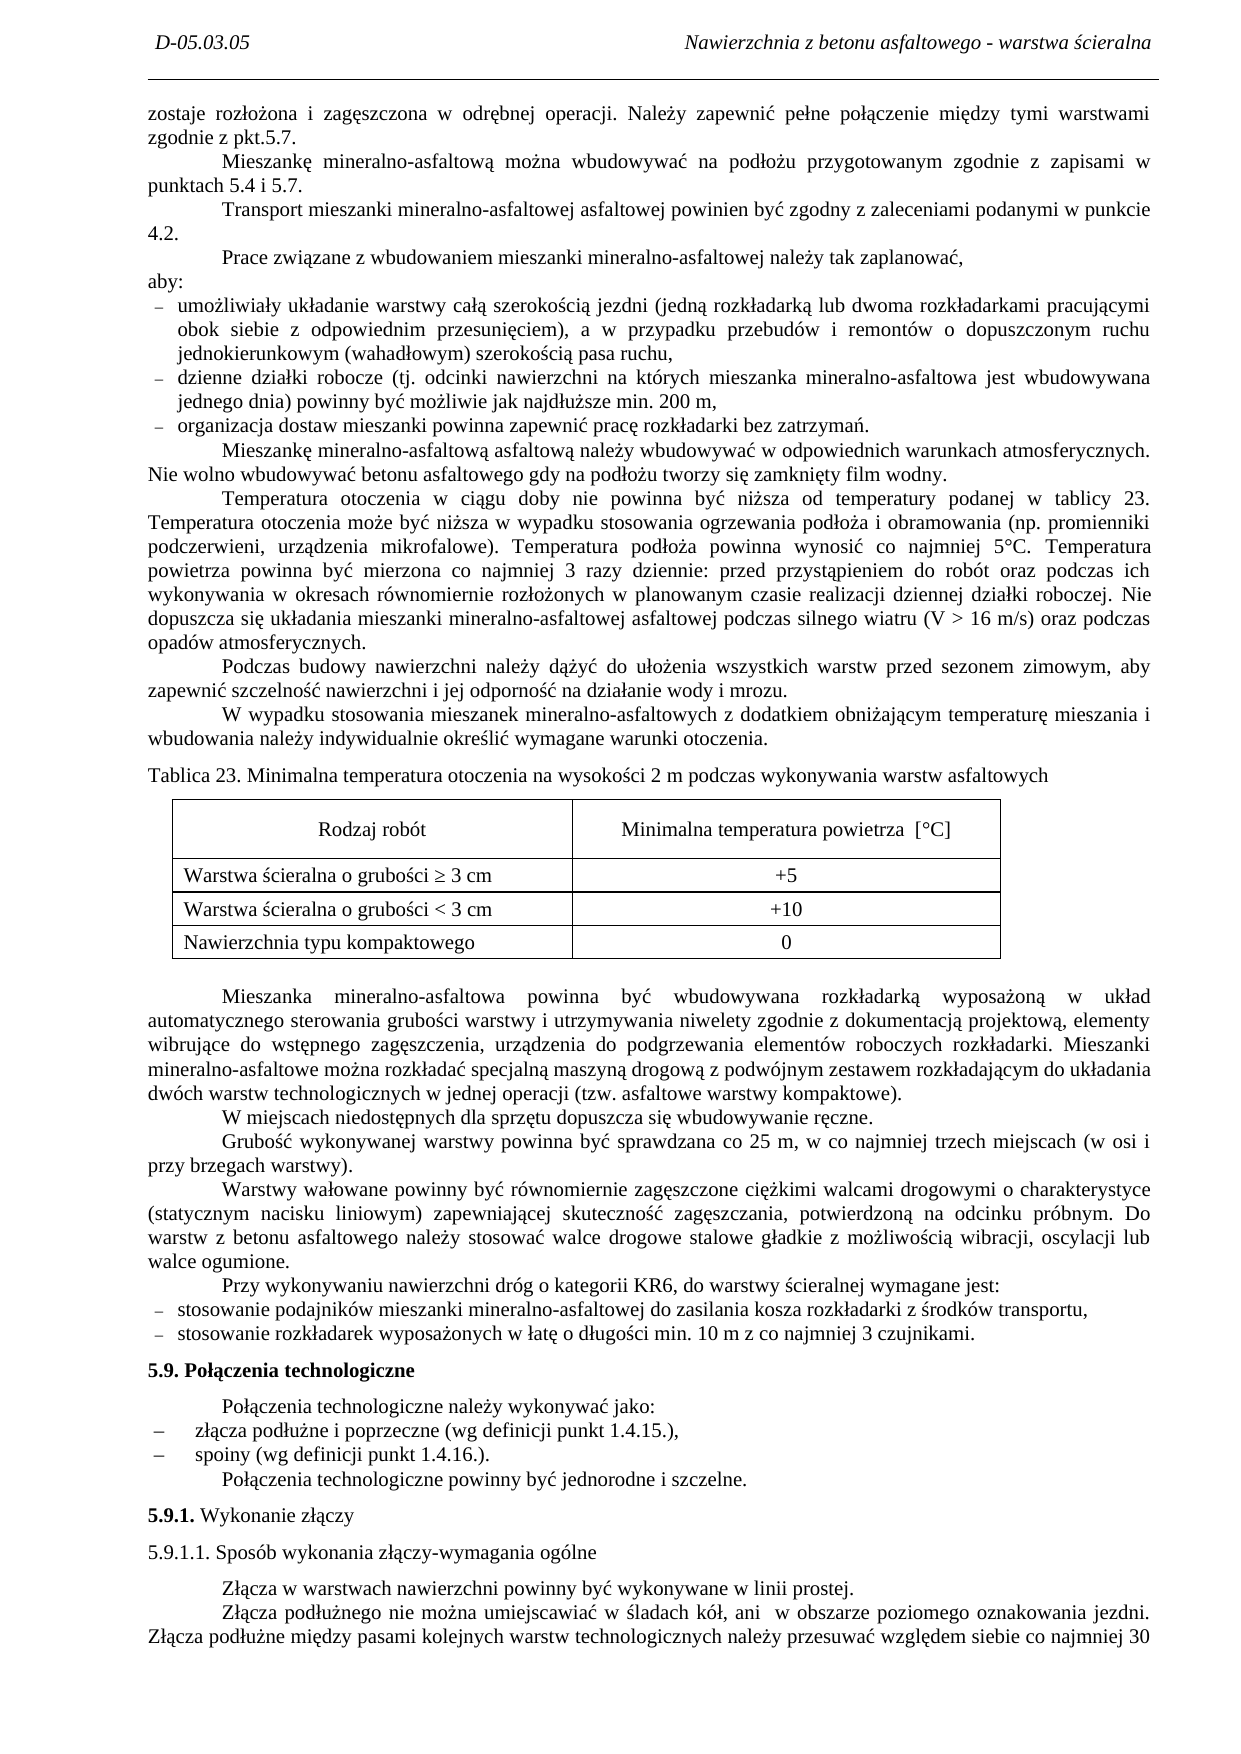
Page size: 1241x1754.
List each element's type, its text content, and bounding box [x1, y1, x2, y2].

text W wypadku stosowania mieszanek mineralno-asfaltowych z dodatkiem obniżającym temperaturę mieszania i wbudowania należy indywidualnie określić wymagane warunki otoczenia. [148, 702, 1152, 750]
list stosowanie rozkładarek wyposażonych w łatę o długości min. 10 m z co najmniej 3 czujnikami. [154, 1321, 1152, 1345]
text 5.9.1.1. Sposób wykonania złączy-wymagania ogólne [148, 1539, 1152, 1564]
table_cell +10 [573, 893, 1000, 925]
text Prace związane z wbudowaniem mieszanki mineralno-asfaltowej należy tak zaplanować, [148, 245, 1152, 269]
table_cell +5 [573, 859, 1000, 891]
text Tablica 23. Minimalna temperatura otoczenia na wysokości 2 m podczas wykonywania warstw asfaltowych [148, 763, 1152, 787]
table_cell Warstwa ścieralna o grubości ≥ [173, 859, 572, 891]
list umożliwiały układanie warstwy całą szerokością jezdni (jedną rozkładarką lub dwoma rozkładarkami pracującymi obok siebie z odpowiednim przesunięciem), a w przypadku przebudów i remontów o dopuszczonym ruchu jednokierunkowym (wahadłowym) szerokością pasa ruchu, [154, 293, 1152, 365]
text Mieszankę mineralno-asfaltową asfaltową należy wbudowywać w odpowiednich warunkach atmosferycznych. Nie wolno wbudowywać betonu asfaltowego gdy na podłożu tworzy się zamknięty film wodny. [148, 437, 1152, 486]
list spoiny (wg definicji punkt 1.4.16.). [154, 1442, 1152, 1466]
text Warstwy wałowane powinny być równomiernie zagęszczone ciężkimi walcami drogowymi o charakterystyce (statycznym nacisku liniowym) zapewniającej skuteczność zagęszczania, potwierdzoną na odcinku próbnym. Do warstw z betonu asfaltowego należy stosować walce drogowe stalowe gładkie z możliwością wibracji, oscylacji lub walce ogumione. [148, 1177, 1152, 1273]
table_cell Nawierzchnia typu kompaktowego [173, 926, 572, 958]
text W miejscach niedostępnych dla sprzętu dopuszcza się wbudowywanie ręczne. [148, 1104, 1152, 1129]
text Podczas budowy nawierzchni należy dążyć do ułożenia wszystkich warstw przed sezonem zimowym, aby zapewnić szczelność nawierzchni i jej odporność na działanie wody i mrozu. [148, 654, 1152, 702]
text Połączenia technologiczne należy wykonywać jako: [148, 1394, 1152, 1418]
table_cell Warstwa ścieralna o grubości < [173, 893, 572, 925]
text Transport mieszanki mineralno-asfaltowej asfaltowej powinien być zgodny z zaleceniami podanymi w punkcie 4.2. [148, 197, 1152, 245]
list organizacja dostaw mieszanki powinna zapewnić pracę rozkładarki bez zatrzymań. [154, 413, 1152, 437]
text Temperatura otoczenia w ciągu doby nie powinna być niższa od temperatury podanej w tablicy 23. Temperatura otoczenia może być niższa w wypadku stosowania ogrzewania podłoża i obramowania (np. promienniki podczerwieni, urządzenia mikrofalowe). Temperatura podłoża powinna wynosić co najmniej 5°C. Temperatura powietrza powinna być mierzona co najmniej 3 razy dziennie: przed przystąpieniem do robót oraz podczas ich wykonywania w okresach równomiernie rozłożonych w planowanym czasie realizacji dziennej działki roboczej. Nie dopuszcza się układania mieszanki mineralno-asfaltowej asfaltowej podczas silnego wiatru (V > 16 m/s) oraz podczas opadów atmosferycznych. [148, 486, 1152, 654]
text Złącza w warstwach nawierzchni powinny być wykonywane w linii prostej. [148, 1576, 1152, 1600]
list stosowanie podajników mieszanki mineralno-asfaltowej do zasilania kosza rozkładarki z środków transportu, [154, 1297, 1152, 1321]
table_cell 0 [573, 926, 1000, 958]
text Mieszankę mineralno-asfaltową można wbudowywać na podłożu przygotowanym zgodnie z zapisami w punktach 5.4 i 5.7. [148, 149, 1152, 197]
text Mieszanka mineralno-asfaltowa powinna być wbudowywana rozkładarką wyposażoną w układ automatycznego sterowania grubości warstwy i utrzymywania niwelety zgodnie z dokumentacją projektową, elementy wibrujące do wstępnego zagęszczenia, urządzenia do podgrzewania elementów roboczych rozkładarki. Mieszanki mineralno-asfaltowe można rozkładać specjalną maszyną drogową z podwójnym zestawem rozkładającym do układania dwóch warstw technologicznych w jednej operacji (tzw. asfaltowe warstwy kompaktowe). [148, 984, 1152, 1104]
list dzienne działki robocze (tj. odcinki nawierzchni na których mieszanka mineralno-asfaltowa jest wbudowywana jednego dnia) powinny być możliwie jak najdłuższe min. 200 m, [154, 365, 1152, 413]
list złącza podłużne i poprzeczne (wg definicji punkt 1.4.15.), [154, 1418, 1152, 1442]
text Połączenia technologiczne powinny być jednorodne i szczelne. [148, 1466, 1152, 1491]
text Grubość wykonywanej warstwy powinna być sprawdzana co , w co najmniej trzech miejscach (w osi i przy brzegach warstwy). [148, 1129, 1152, 1177]
text 5.9.1. Wykonanie złączy [148, 1503, 1152, 1527]
text aby: [148, 269, 1152, 293]
table_header Minimalna temperatura powietrza [°C] [573, 800, 1000, 858]
table_header Rodzaj robót [173, 800, 572, 858]
text Przy wykonywaniu nawierzchni dróg o kategorii KR6, do warstwy ścieralnej wymagane jest: [148, 1273, 1152, 1297]
subtitle 5.9. Połączenia technologiczne [148, 1358, 1152, 1382]
